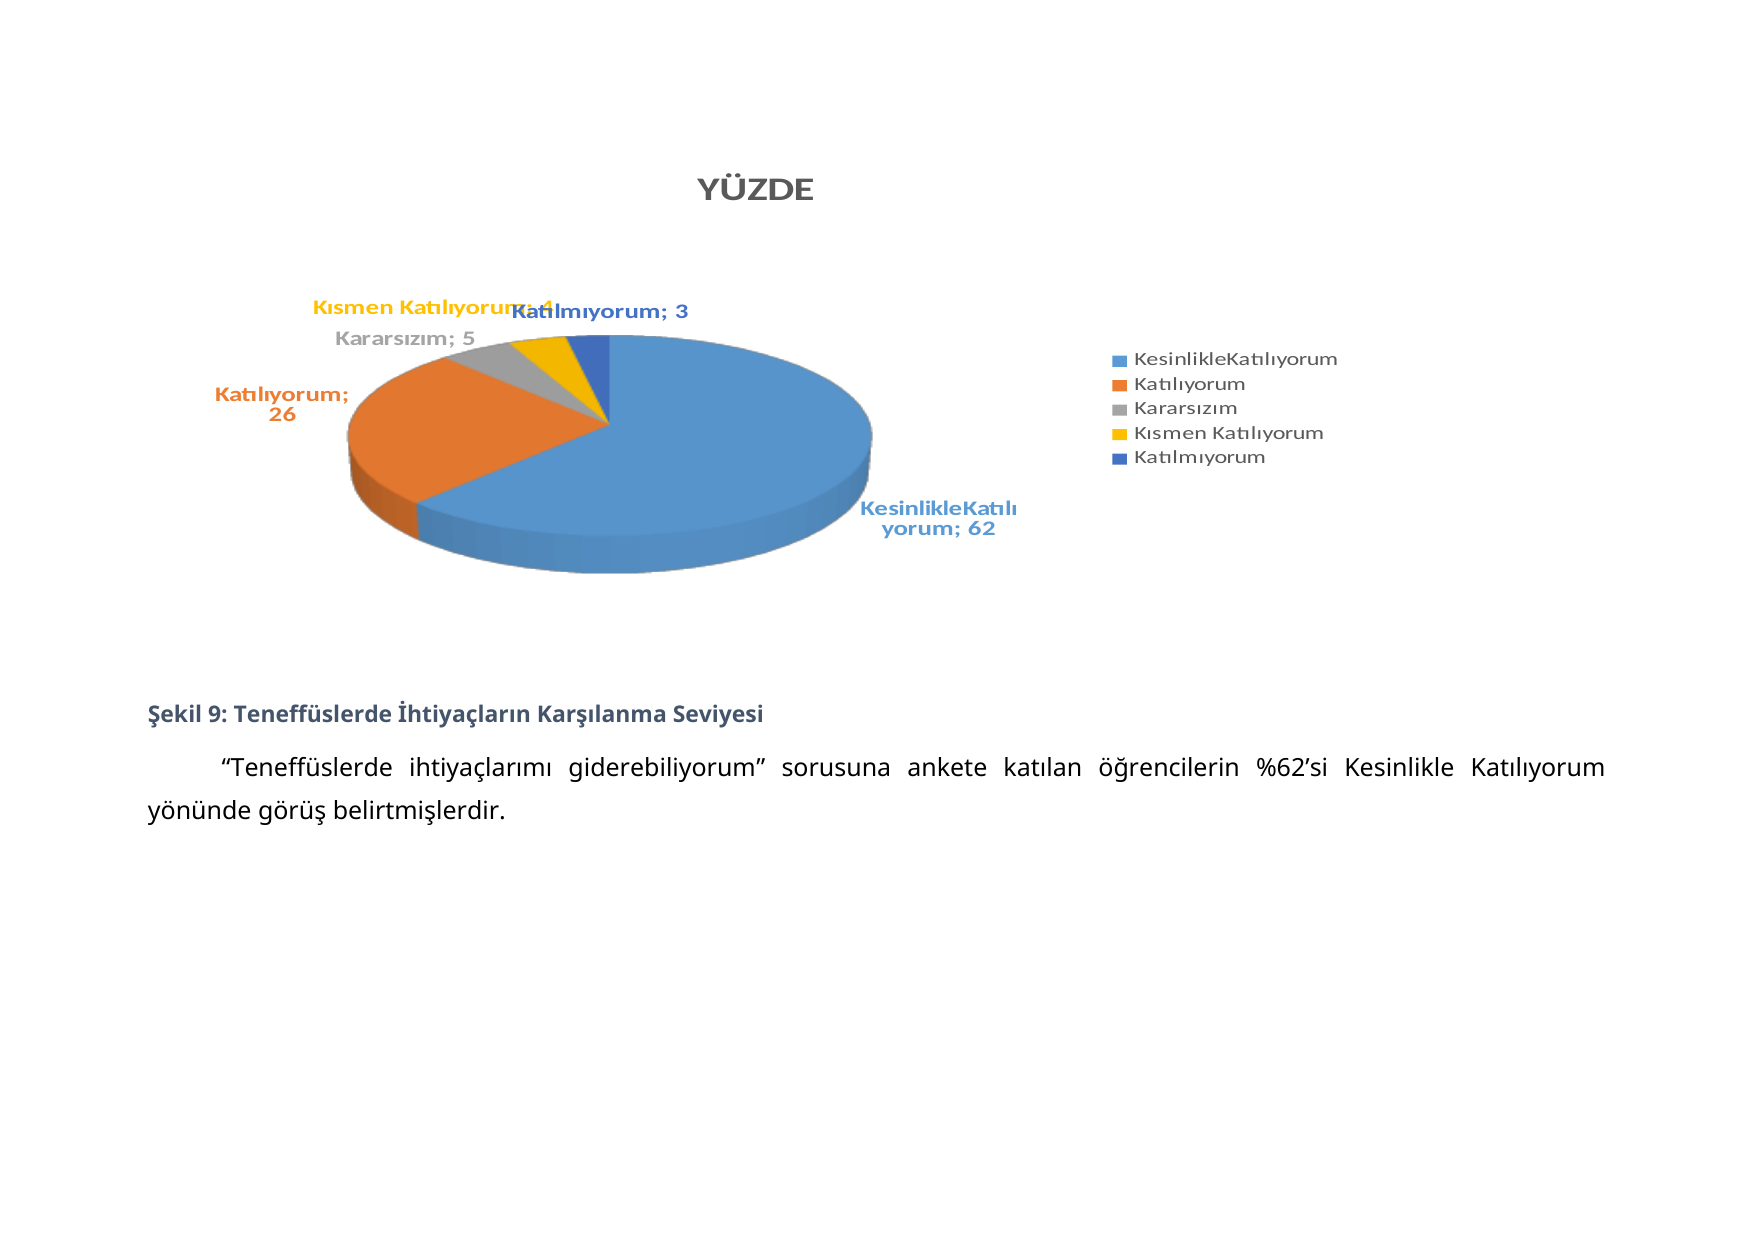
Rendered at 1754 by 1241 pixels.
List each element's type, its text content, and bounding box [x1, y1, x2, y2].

text “Teneffüslerde ihtiyaçlarımı giderebiliyorum” sorusuna ankete katılan öğrencilerin %62’si Kesinlikle Katılıyorum yönünde görüş belirtmişlerdir. [148, 750, 1606, 826]
text Şekil 9: Teneffüslerde İhtiyaçların Karşılanma Seviyesi [148, 698, 1606, 729]
